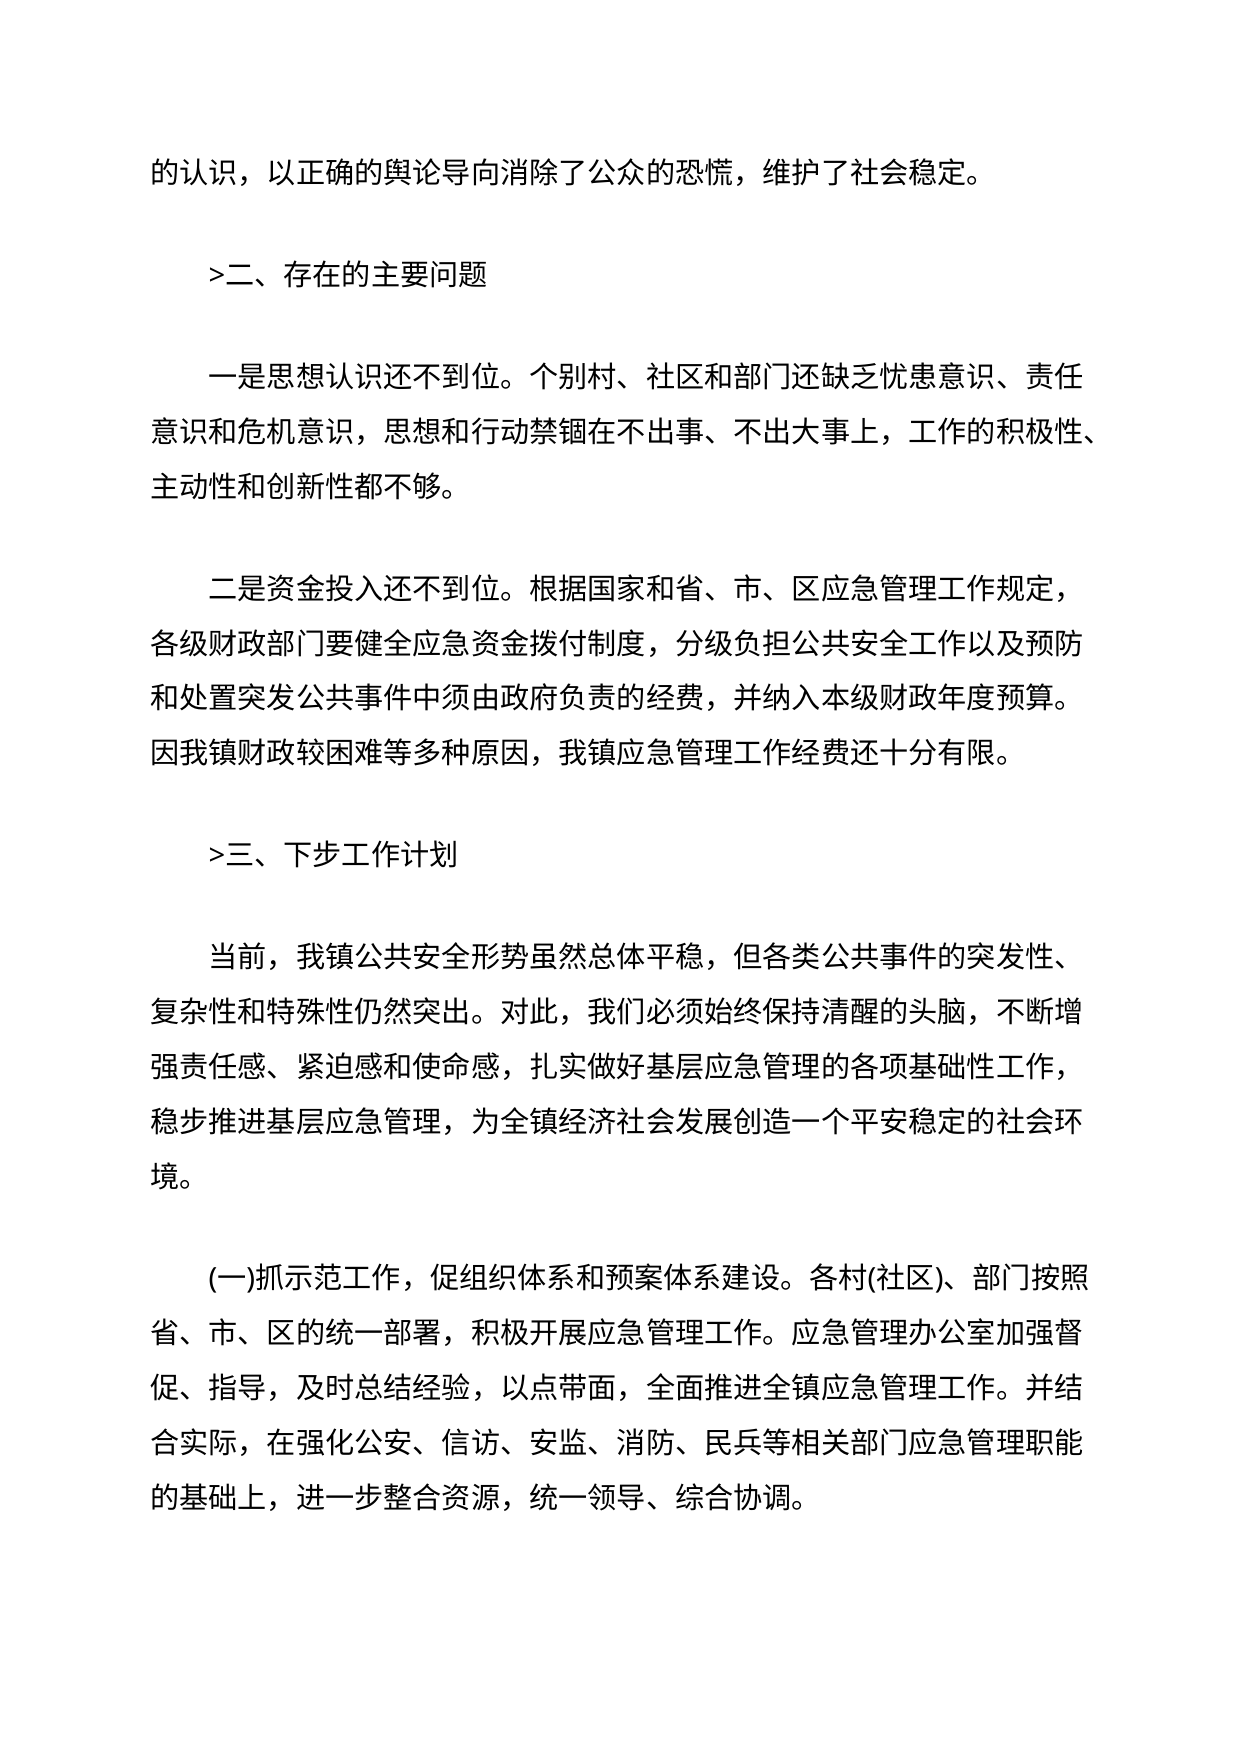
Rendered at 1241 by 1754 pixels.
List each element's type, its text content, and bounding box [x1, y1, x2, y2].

text 二是资金投入还不到位。根据国家和省、市、区应急管理工作规定，各级财政部门要健全应急资金拨付制度，分级负担公共安全工作以及预防和处置突发公共事件中须由政府负责的经费，并纳入本级财政年度预算。因我镇财政较困难等多种原因，我镇应急管理工作经费还十分有限。 [150, 565, 1090, 772]
text >三、下步工作计划 [150, 832, 1090, 874]
text >二、存在的主要问题 [150, 252, 1090, 294]
text 一是思想认识还不到位。个别村、社区和部门还缺乏忧患意识、责任意识和危机意识，思想和行动禁锢在不出事、不出大事上，工作的积极性、主动性和创新性都不够。 [150, 354, 1090, 506]
text 当前，我镇公共安全形势虽然总体平稳，但各类公共事件的突发性、复杂性和特殊性仍然突出。对此，我们必须始终保持清醒的头脑，不断增强责任感、紧迫感和使命感，扎实做好基层应急管理的各项基础性工作，稳步推进基层应急管理，为全镇经济社会发展创造一个平安稳定的社会环境。 [150, 934, 1090, 1196]
text (一)抓示范工作，促组织体系和预案体系建设。各村(社区)、部门按照省、市、区的统一部署，积极开展应急管理工作。应急管理办公室加强督促、指导，及时总结经验，以点带面，全面推进全镇应急管理工作。并结合实际，在强化公安、信访、安监、消防、民兵等相关部门应急管理职能的基础上，进一步整合资源，统一领导、综合协调。 [150, 1255, 1090, 1517]
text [150, 150, 1090, 192]
